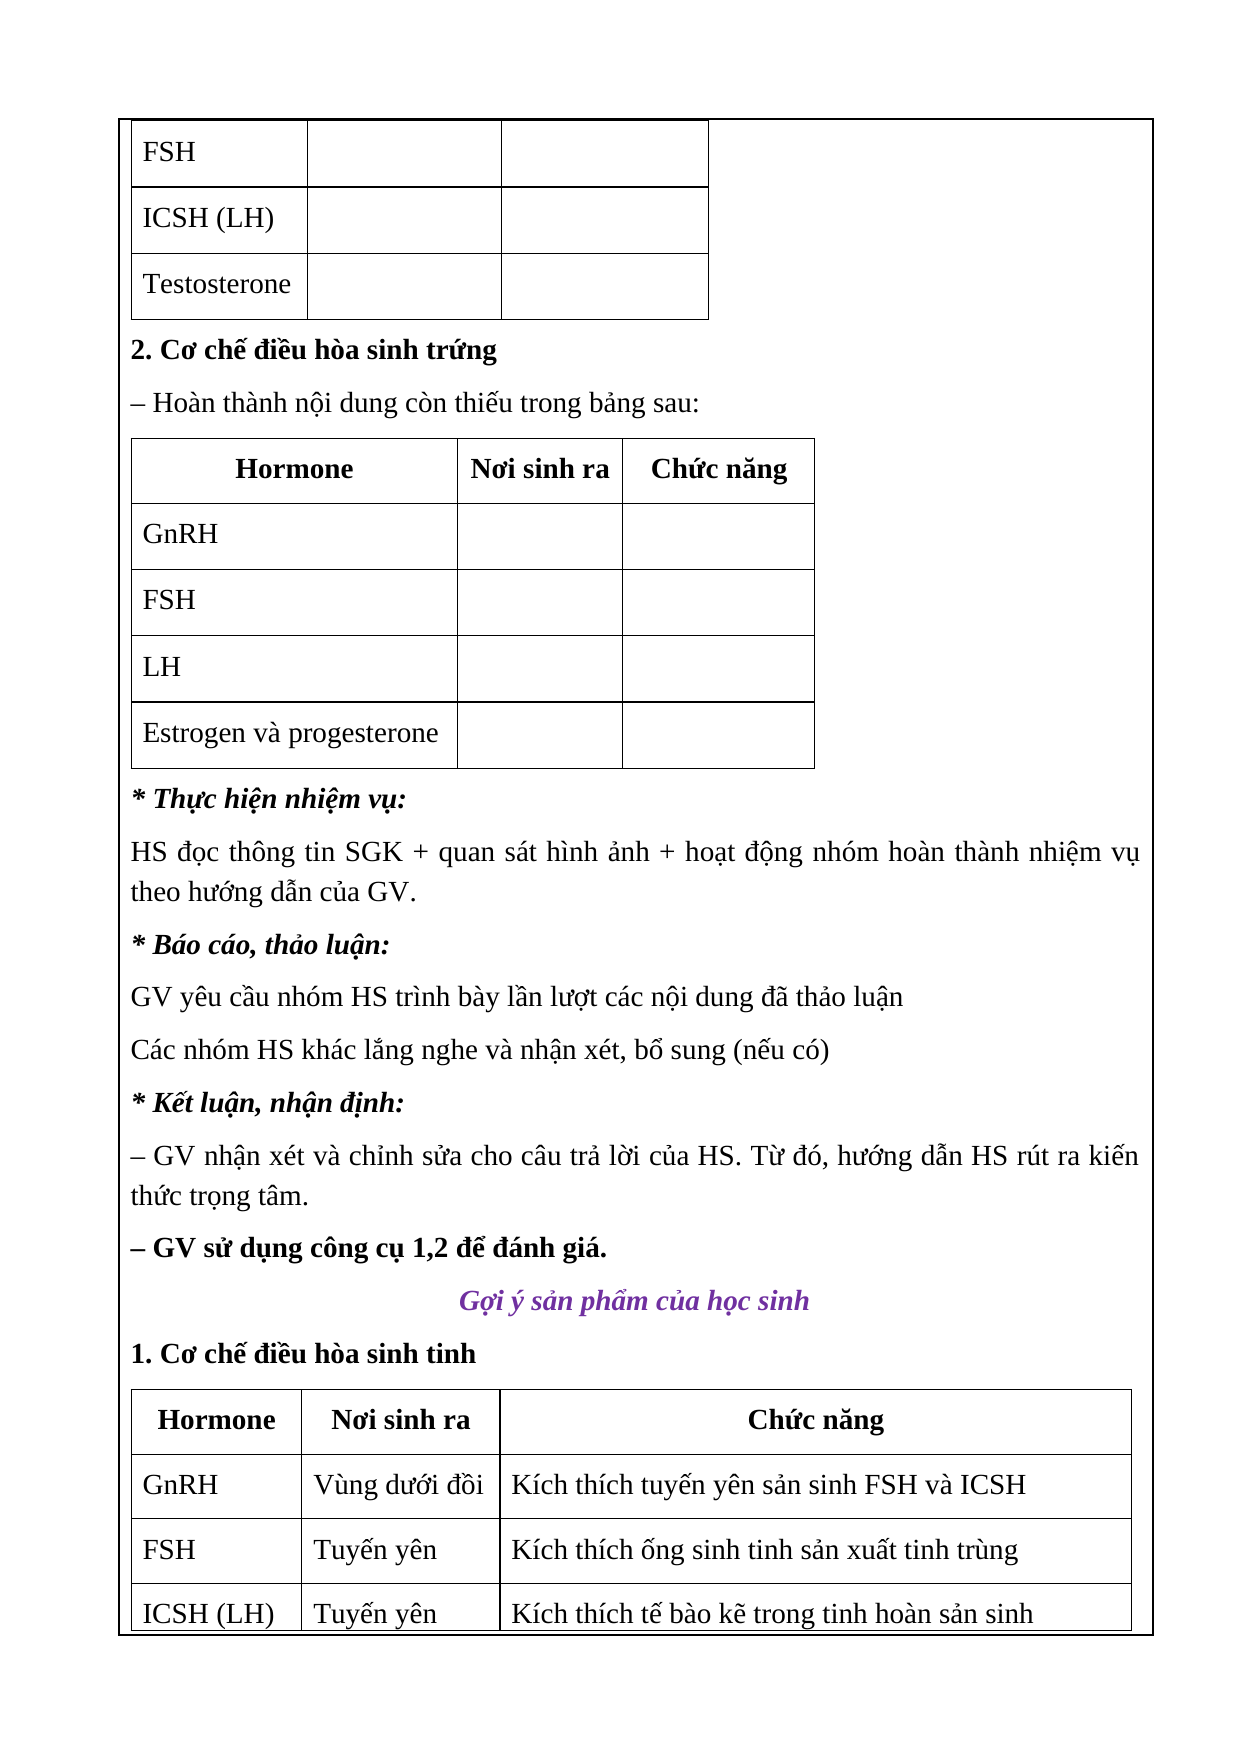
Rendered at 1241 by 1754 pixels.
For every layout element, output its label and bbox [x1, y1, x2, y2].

table_cell [120, 120, 1152, 1634]
